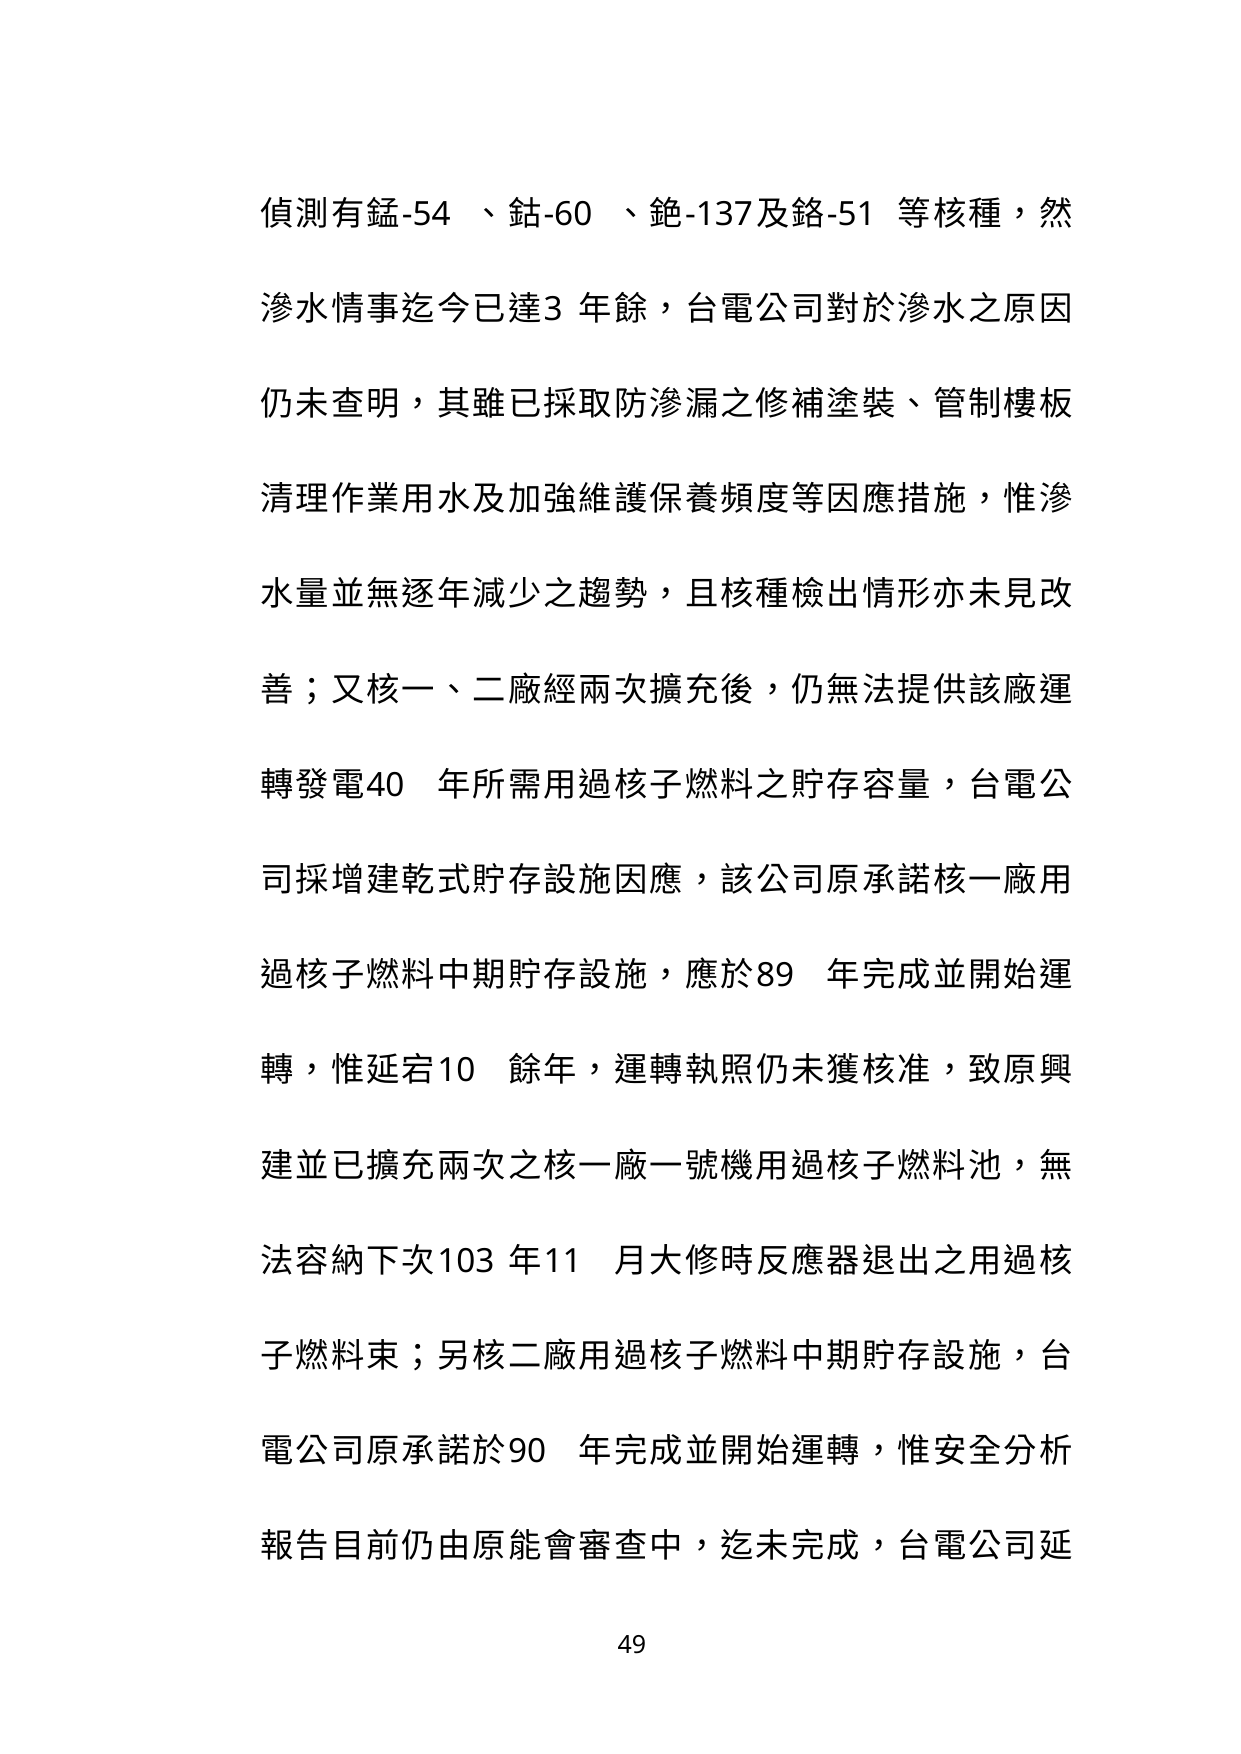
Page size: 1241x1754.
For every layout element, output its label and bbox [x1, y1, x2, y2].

text [260, 163, 1074, 1591]
